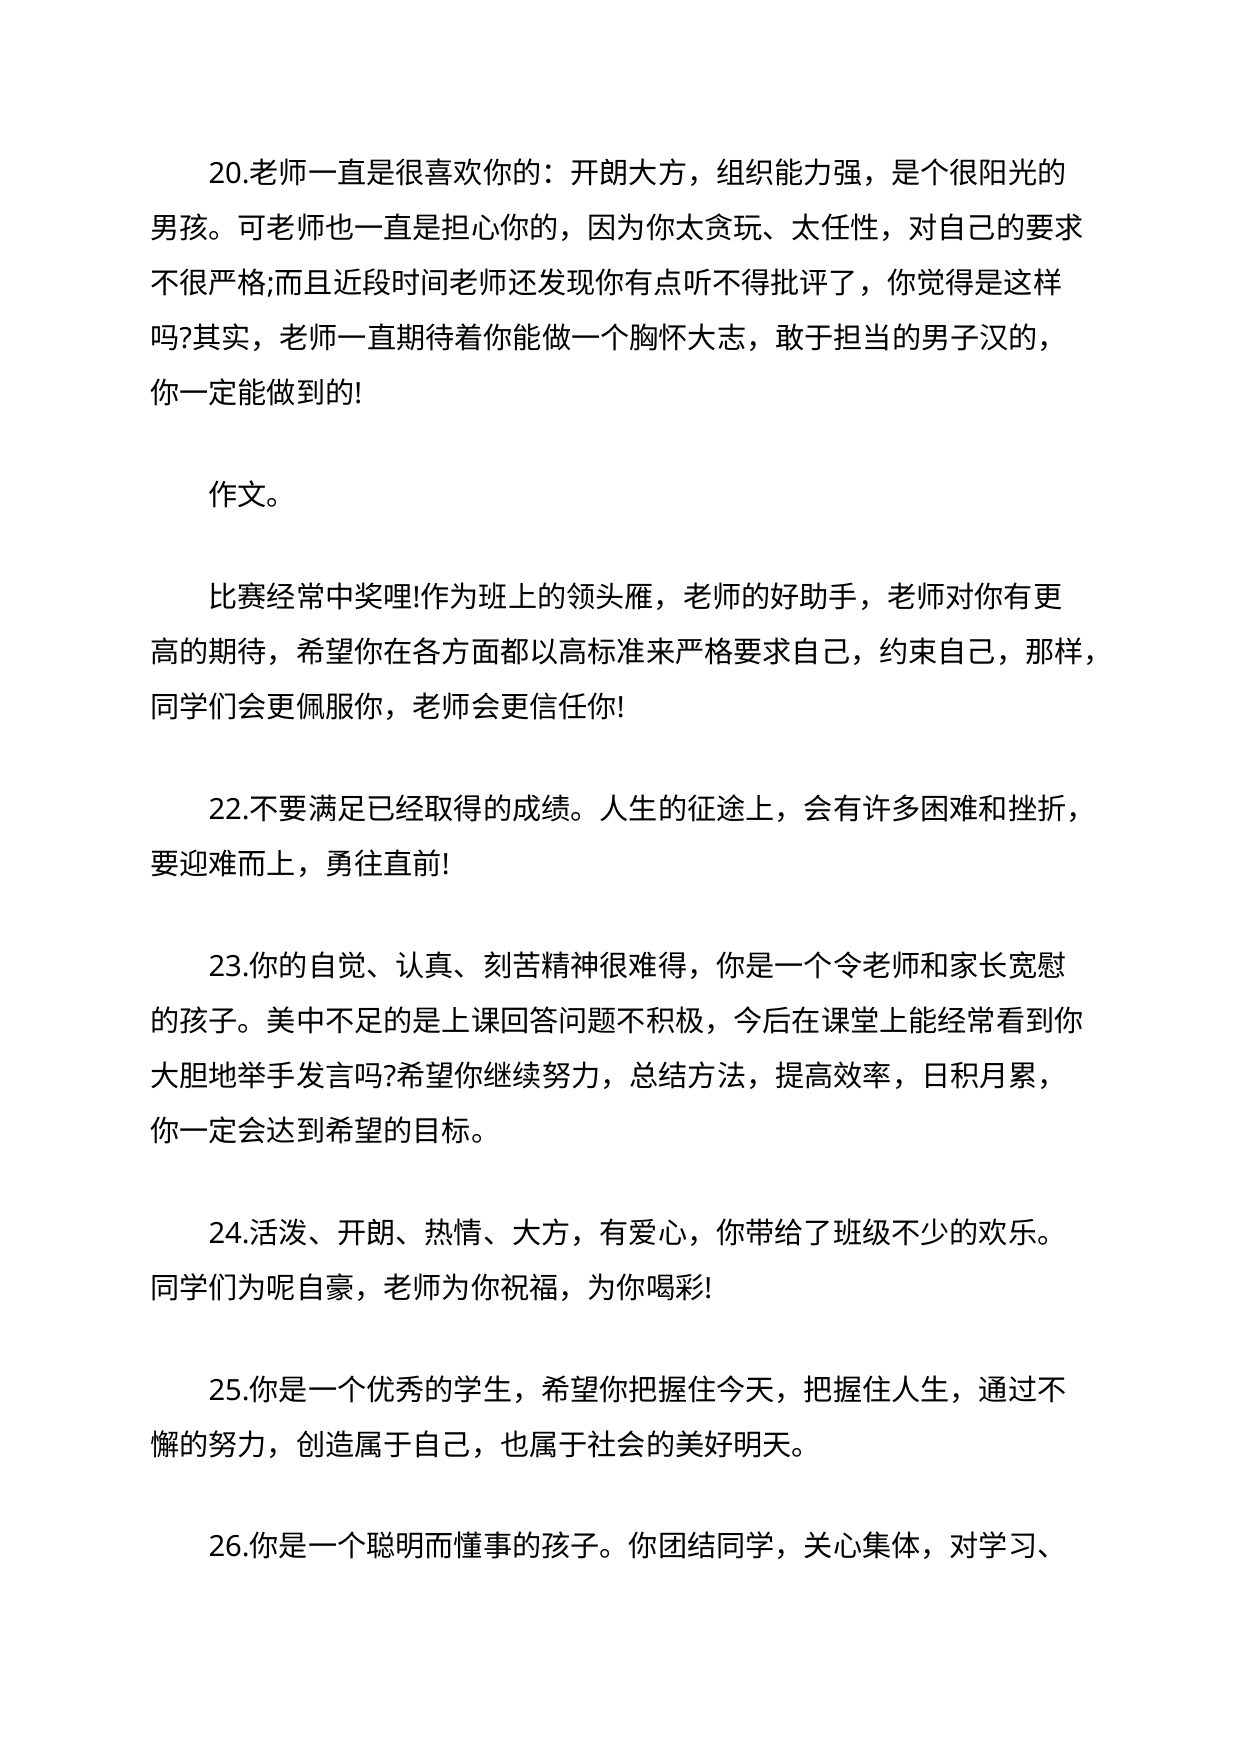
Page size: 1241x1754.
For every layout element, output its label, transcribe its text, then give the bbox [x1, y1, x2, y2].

text 作文。 [150, 472, 1090, 514]
text 22.不要满足已经取得的成绩。人生的征途上，会有许多困难和挫折，要迎难而上，勇往直前! [150, 786, 1090, 883]
text 25.你是一个优秀的学生，希望你把握住今天，把握住人生，通过不懈的努力，创造属于自己，也属于社会的美好明天。 [150, 1366, 1090, 1463]
text 24.活泼、开朗、热情、大方，有爱心，你带给了班级不少的欢乐。同学们为呢自豪，老师为你祝福，为你喝彩! [150, 1209, 1090, 1307]
text 比赛经常中奖哩!作为班上的领头雁，老师的好助手，老师对你有更高的期待，希望你在各方面都以高标准来严格要求自己，约束自己，那样，同学们会更佩服你，老师会更信任你! [150, 574, 1090, 726]
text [150, 1523, 1090, 1565]
text 20.老师一直是很喜欢你的：开朗大方，组织能力强，是个很阳光的男孩。可老师也一直是担心你的，因为你太贪玩、太任性，对自己的要求不很严格;而且近段时间老师还发现你有点听不得批评了，你觉得是这样吗?其实，老师一直期待着你能做一个胸怀大志，敢于担当的男子汉的，你一定能做到的! [150, 150, 1090, 412]
text 23.你的自觉、认真、刻苦精神很难得，你是一个令老师和家长宽慰的孩子。美中不足的是上课回答问题不积极，今后在课堂上能经常看到你大胆地举手发言吗?希望你继续努力，总结方法，提高效率，日积月累，你一定会达到希望的目标。 [150, 942, 1090, 1150]
